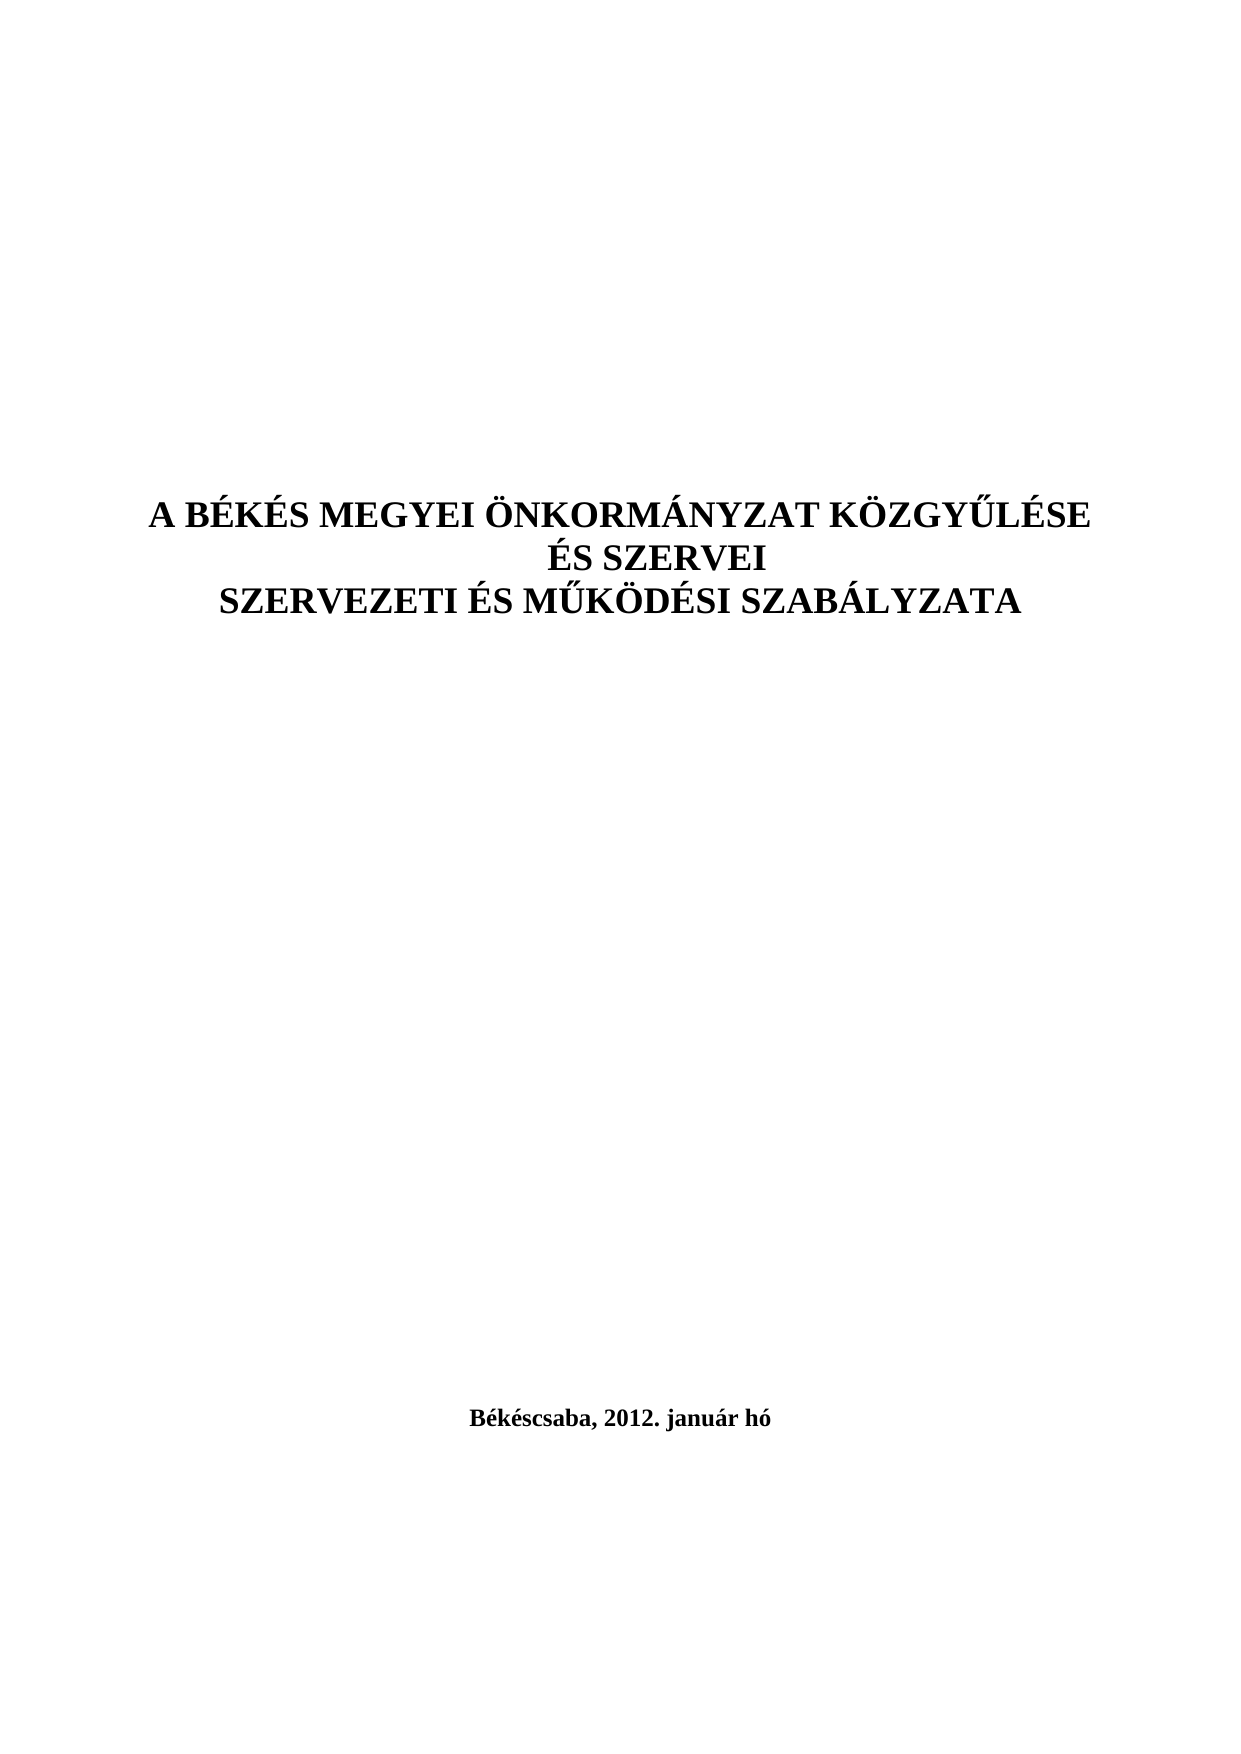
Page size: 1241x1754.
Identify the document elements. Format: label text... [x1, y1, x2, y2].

text Békéscsaba, 2012. január hó [148, 1403, 1093, 1432]
text SZERVEZETI ÉS MŰKÖDÉSI SZABÁLYZATA [148, 579, 1093, 622]
text A BÉKÉS MEGYEI ÖNKORMÁNYZAT KÖZGYŰLÉSE ÉS SZERVEI [148, 493, 1093, 579]
